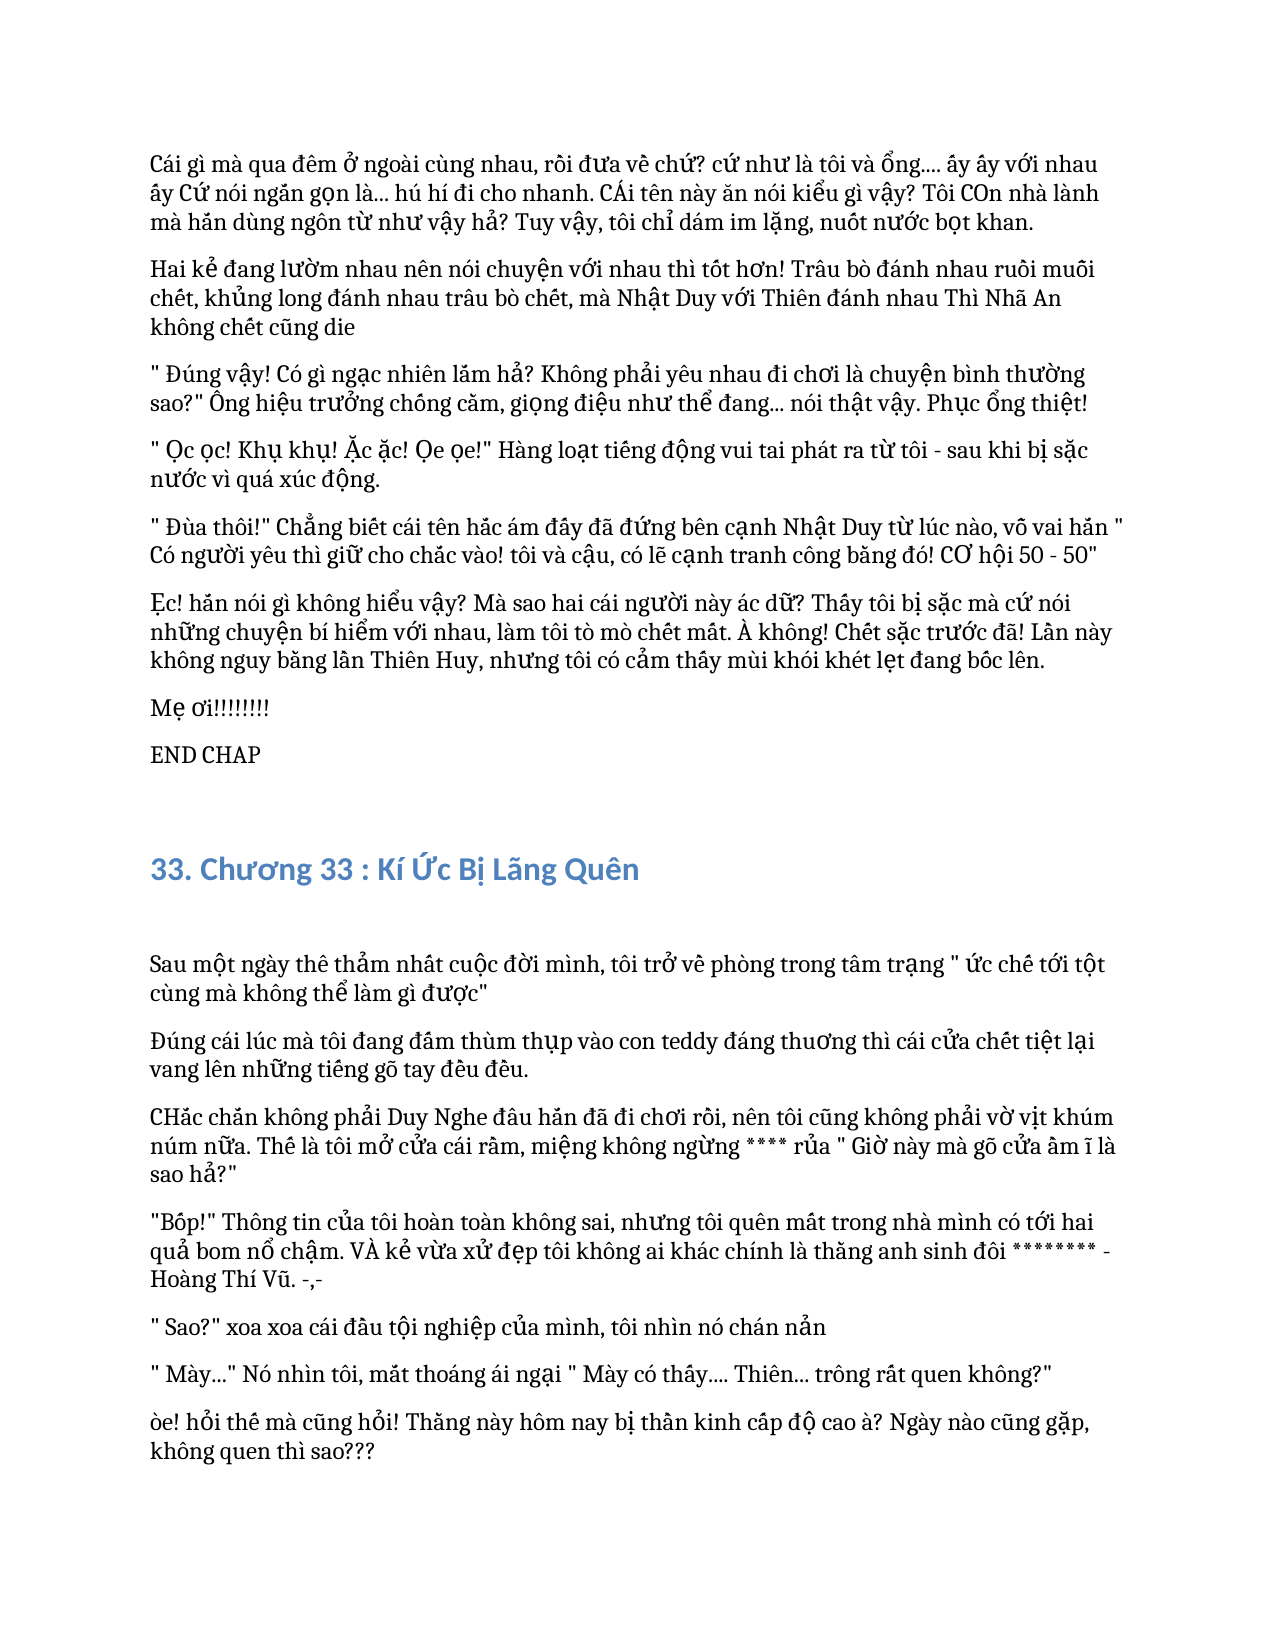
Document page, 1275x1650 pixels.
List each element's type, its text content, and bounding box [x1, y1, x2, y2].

text " Sao?" xoa xoa cái đầu tội nghiệp của mình, tôi nhìn nó chán nản [150, 1313, 1125, 1342]
text Mẹ ơi!!!!!!!! [150, 694, 1125, 722]
text CHắc chắn không phải Duy Nghe đâu hắn đã đi chơi rồi, nên tôi cũng không phải vờ vịt khúm núm nữa. Thế là tôi mở cửa cái rầm, miệng không ngừng **** rủa " Giờ này mà gõ cửa ầm ĩ là sao hả?" [150, 1103, 1125, 1189]
text END CHAP [150, 741, 1125, 827]
text Cái gì mà qua đêm ở ngoài cùng nhau, rồi đưa về chứ? cứ như là tôi và ổng.... ấy ấy với nhau ấy Cứ nói ngắn gọn là... hú hí đi cho nhanh. CÁi tên này ăn nói kiểu gì vậy? Tôi COn nhà lành mà hắn dùng ngôn từ như vậy hả? Tuy vậy, tôi chỉ dám im lặng, nuốt nước bọt khan. [150, 150, 1125, 236]
text " Mày..." Nó nhìn tôi, mắt thoáng ái ngại " Mày có thấy.... Thiên... trông rất quen không?" [150, 1360, 1125, 1389]
text " Đúng vậy! Có gì ngạc nhiên lắm hả? Không phải yêu nhau đi chơi là chuyện bình thường sao?" Ông hiệu trưởng chống cằm, giọng điệu như thể đang... nói thật vậy. Phục ổng thiệt! [150, 360, 1125, 417]
text Đúng cái lúc mà tôi đang đấm thùm thụp vào con teddy đáng thuơng thì cái cửa chết tiệt lại vang lên những tiếng gõ tay đều đều. [150, 1027, 1125, 1084]
text "Bốp!" Thông tin của tôi hoàn toàn không sai, nhưng tôi quên mất trong nhà mình có tới hai quả bom nổ chậm. VÀ kẻ vừa xử đẹp tôi không ai khác chính là thằng anh sinh đôi ******** - Hoàng Thí Vũ. -,- [150, 1208, 1125, 1294]
text " Đùa thôi!" Chẳng biết cái tên hắc ám đấy đã đứng bên cạnh Nhật Duy từ lúc nào, vỗ vai hắn " Có người yêu thì giữ cho chắc vào! tôi và cậu, có lẽ cạnh tranh công bằng đó! CƠ hội 50 - 50" [150, 512, 1125, 570]
text Ẹc! hắn nói gì không hiểu vậy? Mà sao hai cái người này ác dữ? Thấy tôi bị sặc mà cứ nói những chuyện bí hiểm với nhau, làm tôi tò mò chết mất. À không! Chết sặc trước đã! Lần này không nguy bằng lần Thiên Huy, nhưng tôi có cảm thấy mùi khói khét lẹt đang bốc lên. [150, 589, 1125, 675]
text òe! hỏi thế mà cũng hỏi! Thằng này hôm nay bị thần kinh cấp độ cao à? Ngày nào cũng gặp, không quen thì sao??? [150, 1408, 1125, 1465]
text Sau một ngày thê thảm nhất cuộc đời mình, tôi trở về phòng trong tâm trạng " ức chế tới tột cùng mà không thể làm gì được" [150, 893, 1125, 1008]
text Hai kẻ đang lườm nhau nên nói chuyện với nhau thì tốt hơn! Trâu bò đánh nhau ruồi muỗi chết, khủng long đánh nhau trâu bò chết, mà Nhật Duy với Thiên đánh nhau Thì Nhã An không chết cũng die [150, 255, 1125, 341]
subtitle 33. Chương 33 : Kí Ức Bị Lãng Quên [150, 848, 1125, 889]
text " Ọc ọc! Khụ khụ! Ặc ặc! Ọe ọe!" Hàng loạt tiếng động vui tai phát ra từ tôi - sau khi bị sặc nước vì quá xúc động. [150, 436, 1125, 494]
